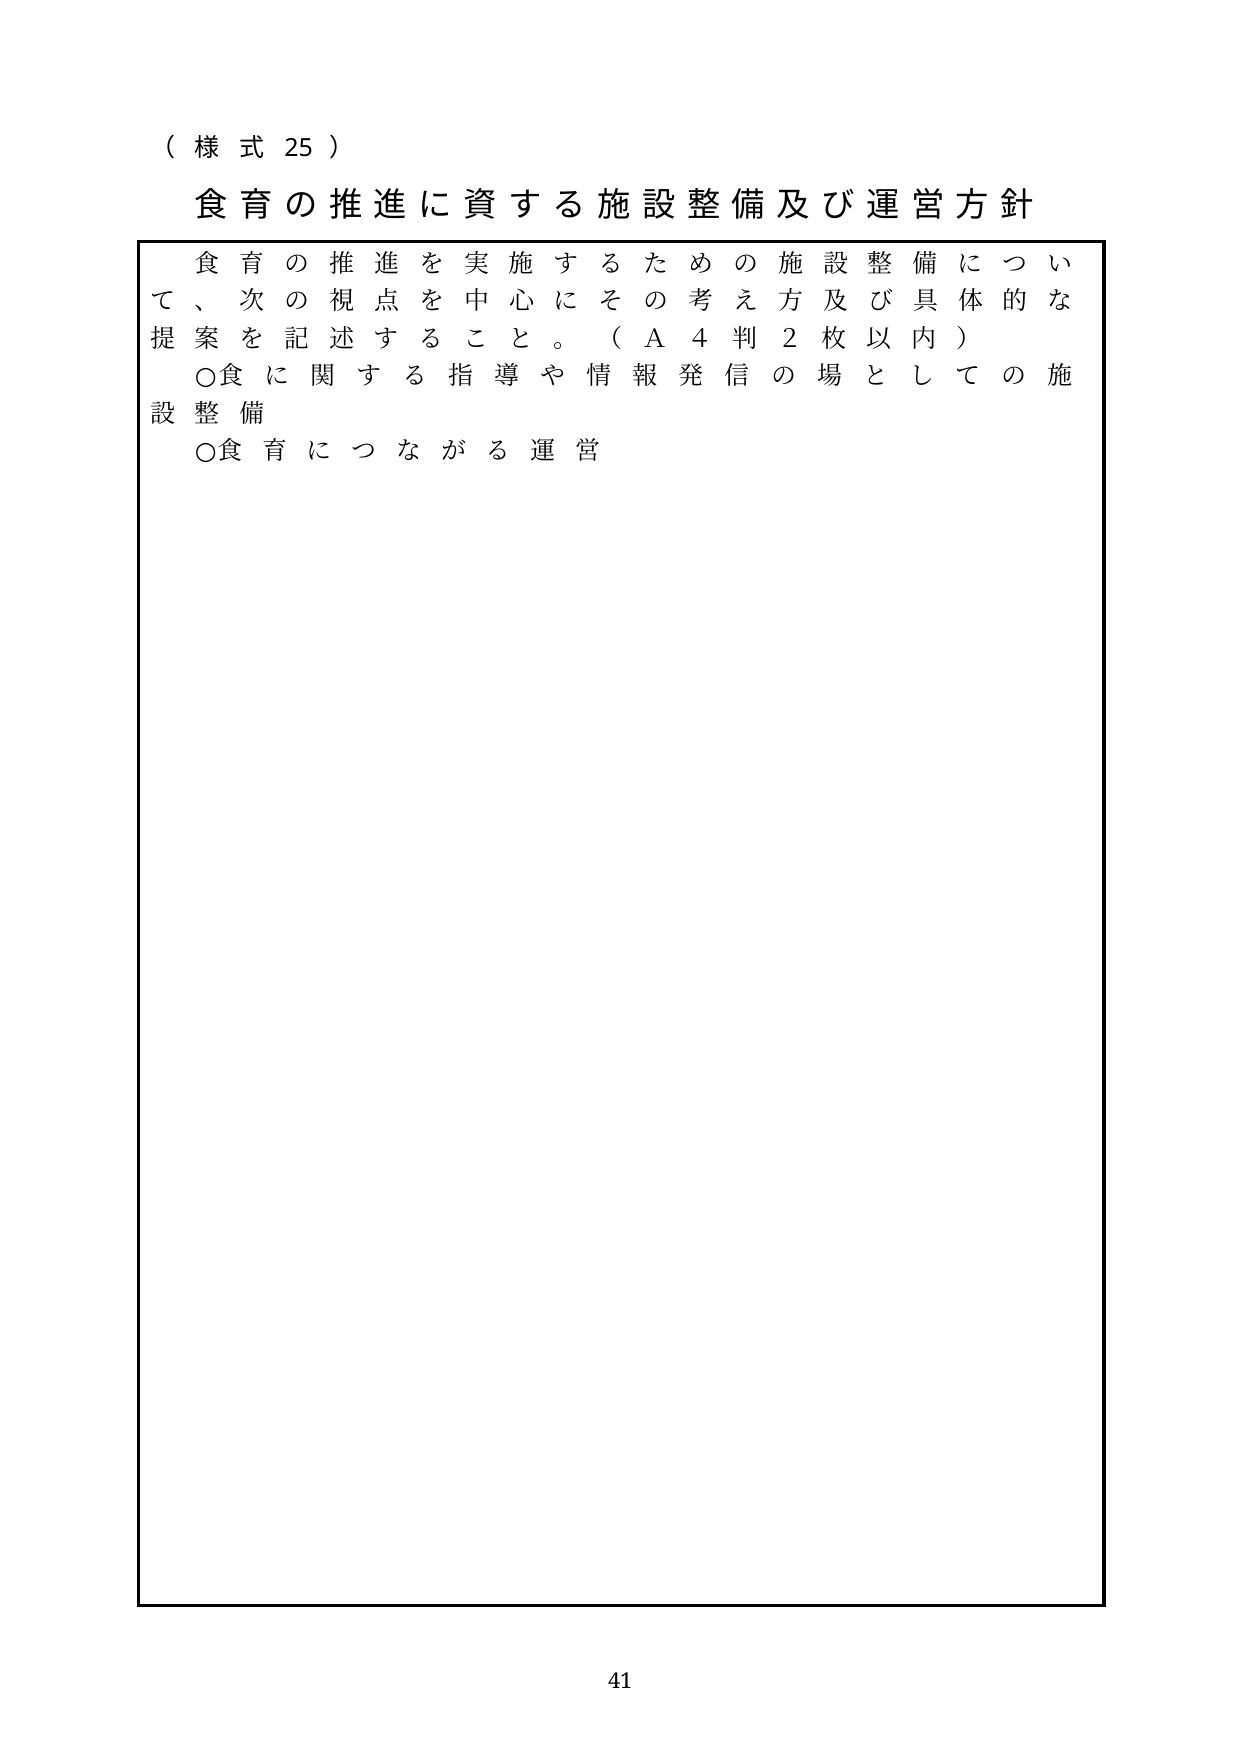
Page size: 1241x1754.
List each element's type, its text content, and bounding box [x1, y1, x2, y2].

text 食育の推進に資する施設整備及び運営方針 [150, 164, 1090, 239]
table_header 食育の推進を実施するための施設整備について、次の視点を中心にその考え方及び具体的な提案を記述すること。（Ａ４判２枚以内） ○食に関する指導や情報発信の場としての施設整備 ○食育につながる運営 [140, 243, 1102, 1604]
text （様式25） [150, 127, 1090, 164]
